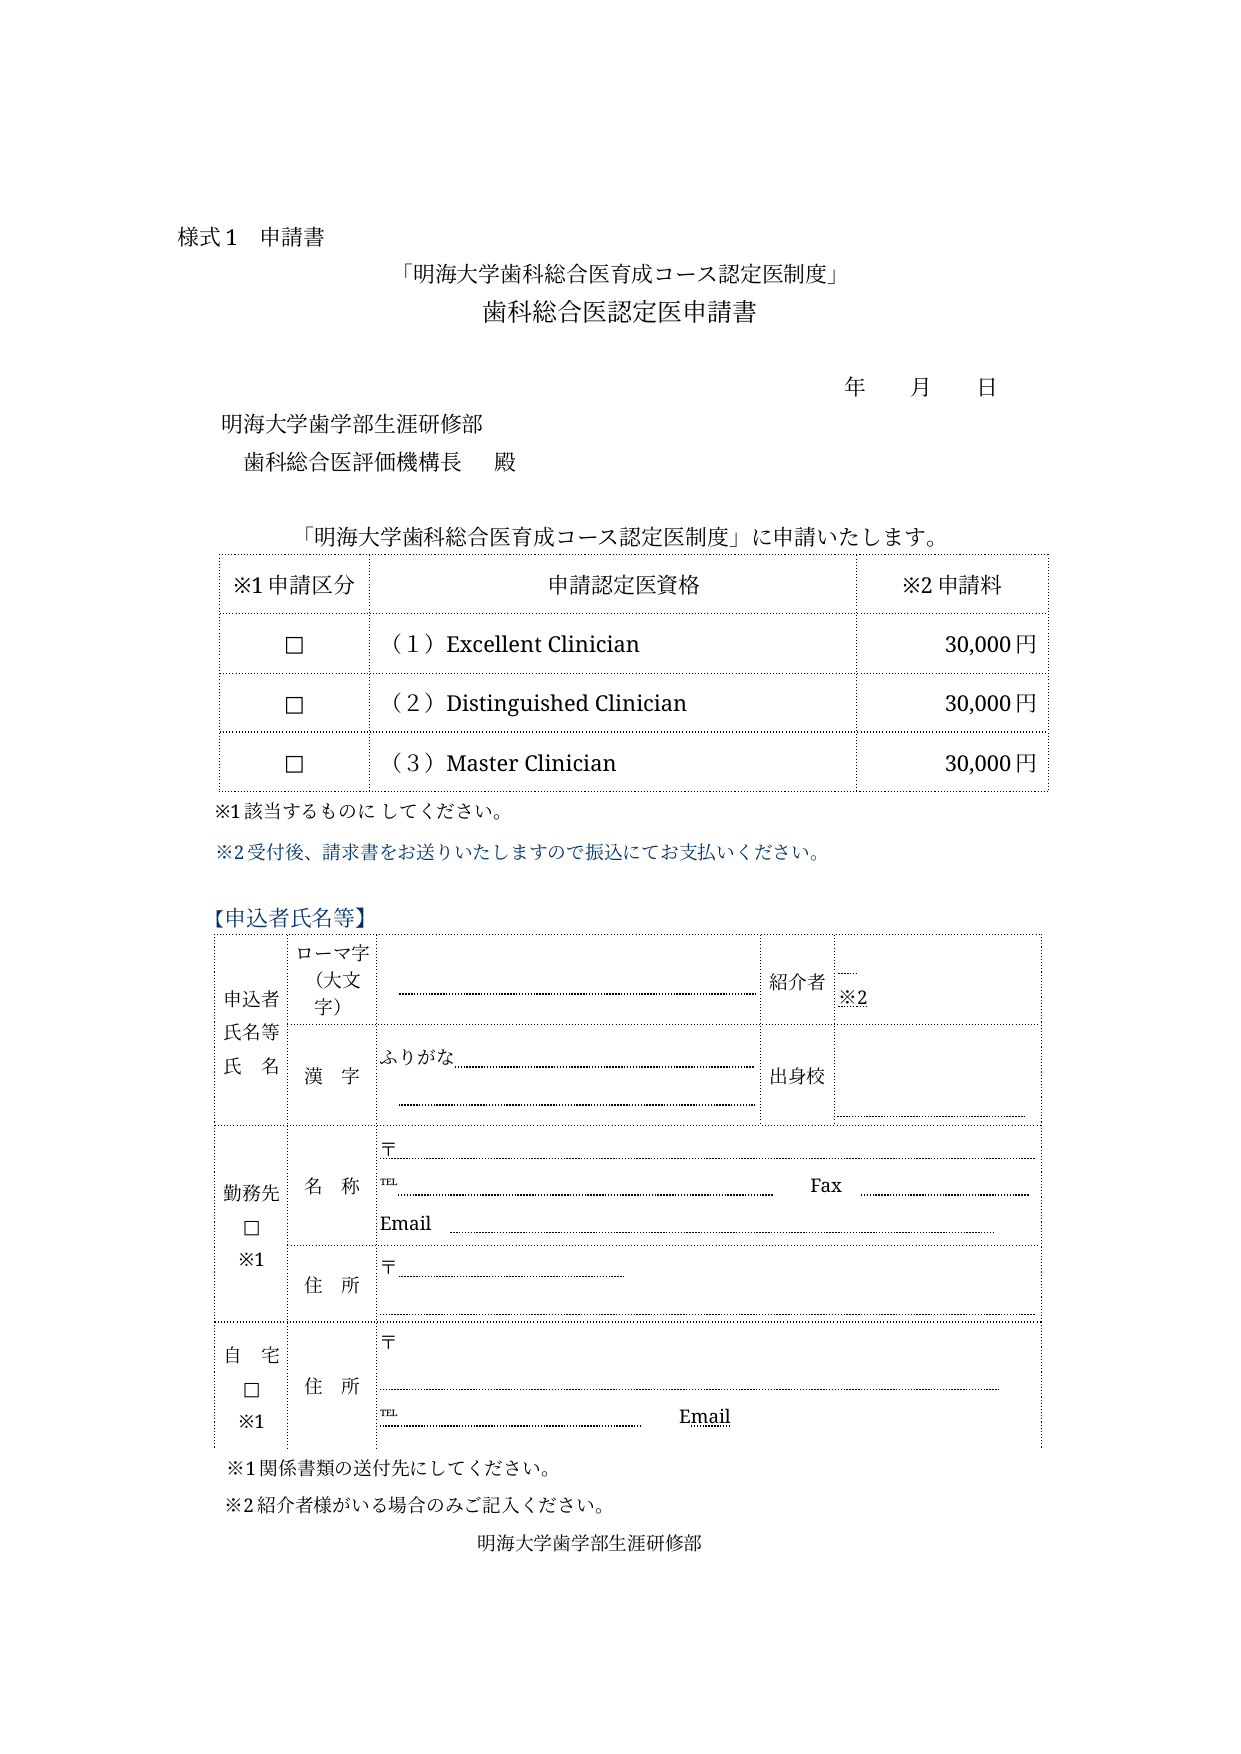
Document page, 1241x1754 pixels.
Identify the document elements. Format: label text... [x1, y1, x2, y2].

table_header ※2 [834, 934, 1041, 1024]
table_header ※2申請料 [856, 554, 1048, 613]
table_cell 自 宅 □ ※1 [214, 1321, 288, 1448]
text 歯科総合医認定医申請書 [177, 292, 1063, 329]
text 年 月 日 [177, 367, 1059, 404]
table_cell □ [219, 731, 369, 791]
table_cell □ [219, 613, 369, 672]
table_cell 住 所 [288, 1245, 377, 1321]
text 明海大学歯学部生涯研修部 [177, 404, 976, 442]
text 「明海大学歯科総合医育成コース認定医制度」 [177, 254, 1063, 292]
table_cell 出身校 [760, 1024, 834, 1124]
table_cell [834, 1024, 1041, 1124]
table_cell ふりがな [377, 1024, 760, 1124]
table_cell 〒 [377, 1245, 1041, 1321]
text 「明海大学歯科総合医育成コース認定医制度」に申請いたします。 [177, 517, 1063, 554]
table_cell （２）Distinguished Clinician [369, 673, 856, 731]
table_header ローマ字 （大文字） [288, 934, 377, 1024]
table_cell 30,000円 [856, 613, 1048, 672]
table_cell （３）Master Clinician [369, 731, 856, 791]
table_header 申請認定医資格 [369, 554, 856, 613]
text ※1該当するものに してください。 [177, 792, 1063, 829]
table_header 紹介者 [760, 934, 834, 1024]
table_cell 30,000円 [856, 731, 1048, 791]
text ※1関係書類の送付先にしてください。 [177, 1448, 1063, 1486]
text 様式1 申請書 [177, 217, 1063, 254]
text 歯科総合医評価機構長 殿 [177, 442, 976, 479]
table_cell 〒 ℡ Email [377, 1321, 1041, 1448]
text ※2受付後、請求書をお送りいたしますので振込にてお支払いください。 [177, 829, 1063, 867]
text 【申込者氏名等】 [177, 896, 1063, 934]
table_header [377, 934, 760, 1024]
table_header 申込者氏名等氏 名 [214, 934, 288, 1124]
table_cell 名 称 [288, 1125, 377, 1245]
table_cell □ [219, 673, 369, 731]
table_cell 勤務先 □ ※1 [214, 1125, 288, 1321]
text 明海大学歯学部生涯研修部 [177, 1523, 1063, 1561]
table_cell 30,000円 [856, 673, 1048, 731]
table_cell 住 所 [288, 1321, 377, 1448]
table_cell 漢 字 [288, 1024, 377, 1124]
text ※2紹介者様がいる場合のみご記入ください。 [177, 1486, 1063, 1523]
table_cell 〒 ℡ Fax Email [377, 1125, 1041, 1245]
table_cell （１）Excellent Clinician [369, 613, 856, 672]
table_header ※1申請区分 [219, 554, 369, 613]
